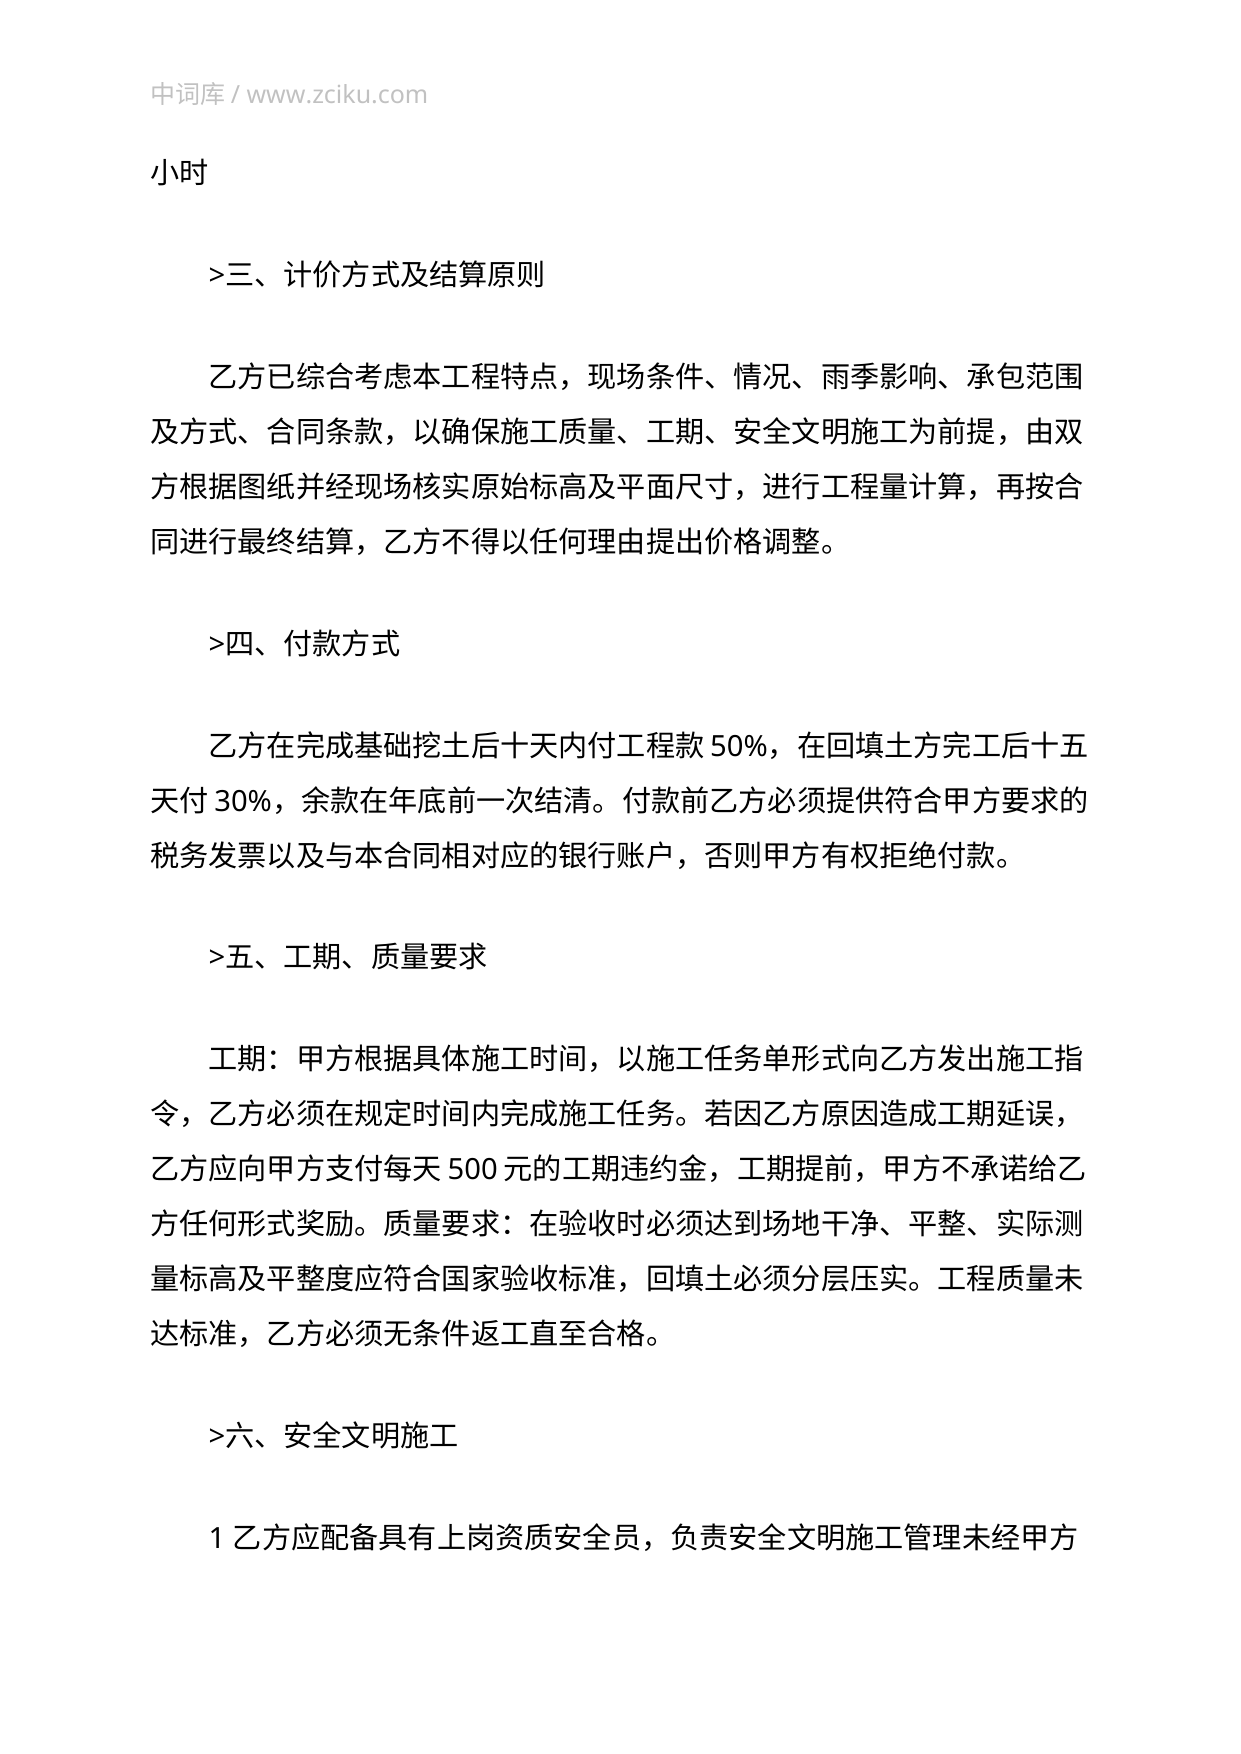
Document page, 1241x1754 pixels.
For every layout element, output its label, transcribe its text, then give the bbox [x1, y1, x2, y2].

text 乙方在完成基础挖土后十天内付工程款50%，在回填土方完工后十五天付30%，余款在年底前一次结清。付款前乙方必须提供符合甲方要求的税务发票以及与本合同相对应的银行账户，否则甲方有权拒绝付款。 [150, 722, 1090, 874]
text >三、计价方式及结算原则 [150, 252, 1090, 294]
text >四、付款方式 [150, 620, 1090, 663]
text >六、安全文明施工 [150, 1412, 1090, 1455]
text 乙方已综合考虑本工程特点，现场条件、情况、雨季影响、承包范围及方式、合同条款，以确保施工质量、工期、安全文明施工为前提，由双方根据图纸并经现场核实原始标高及平面尺寸，进行工程量计算，再按合同进行最终结算，乙方不得以任何理由提出价格调整。 [150, 354, 1090, 561]
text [150, 1514, 1090, 1557]
text 工期：甲方根据具体施工时间，以施工任务单形式向乙方发出施工指令，乙方必须在规定时间内完成施工任务。若因乙方原因造成工期延误，乙方应向甲方支付每天500元的工期违约金，工期提前，甲方不承诺给乙方任何形式奖励。质量要求：在验收时必须达到场地干净、平整、实际测量标高及平整度应符合国家验收标准，回填土必须分层压实。工程质量未达标准，乙方必须无条件返工直至合格。 [150, 1036, 1090, 1353]
text >五、工期、质量要求 [150, 934, 1090, 976]
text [150, 150, 1090, 192]
